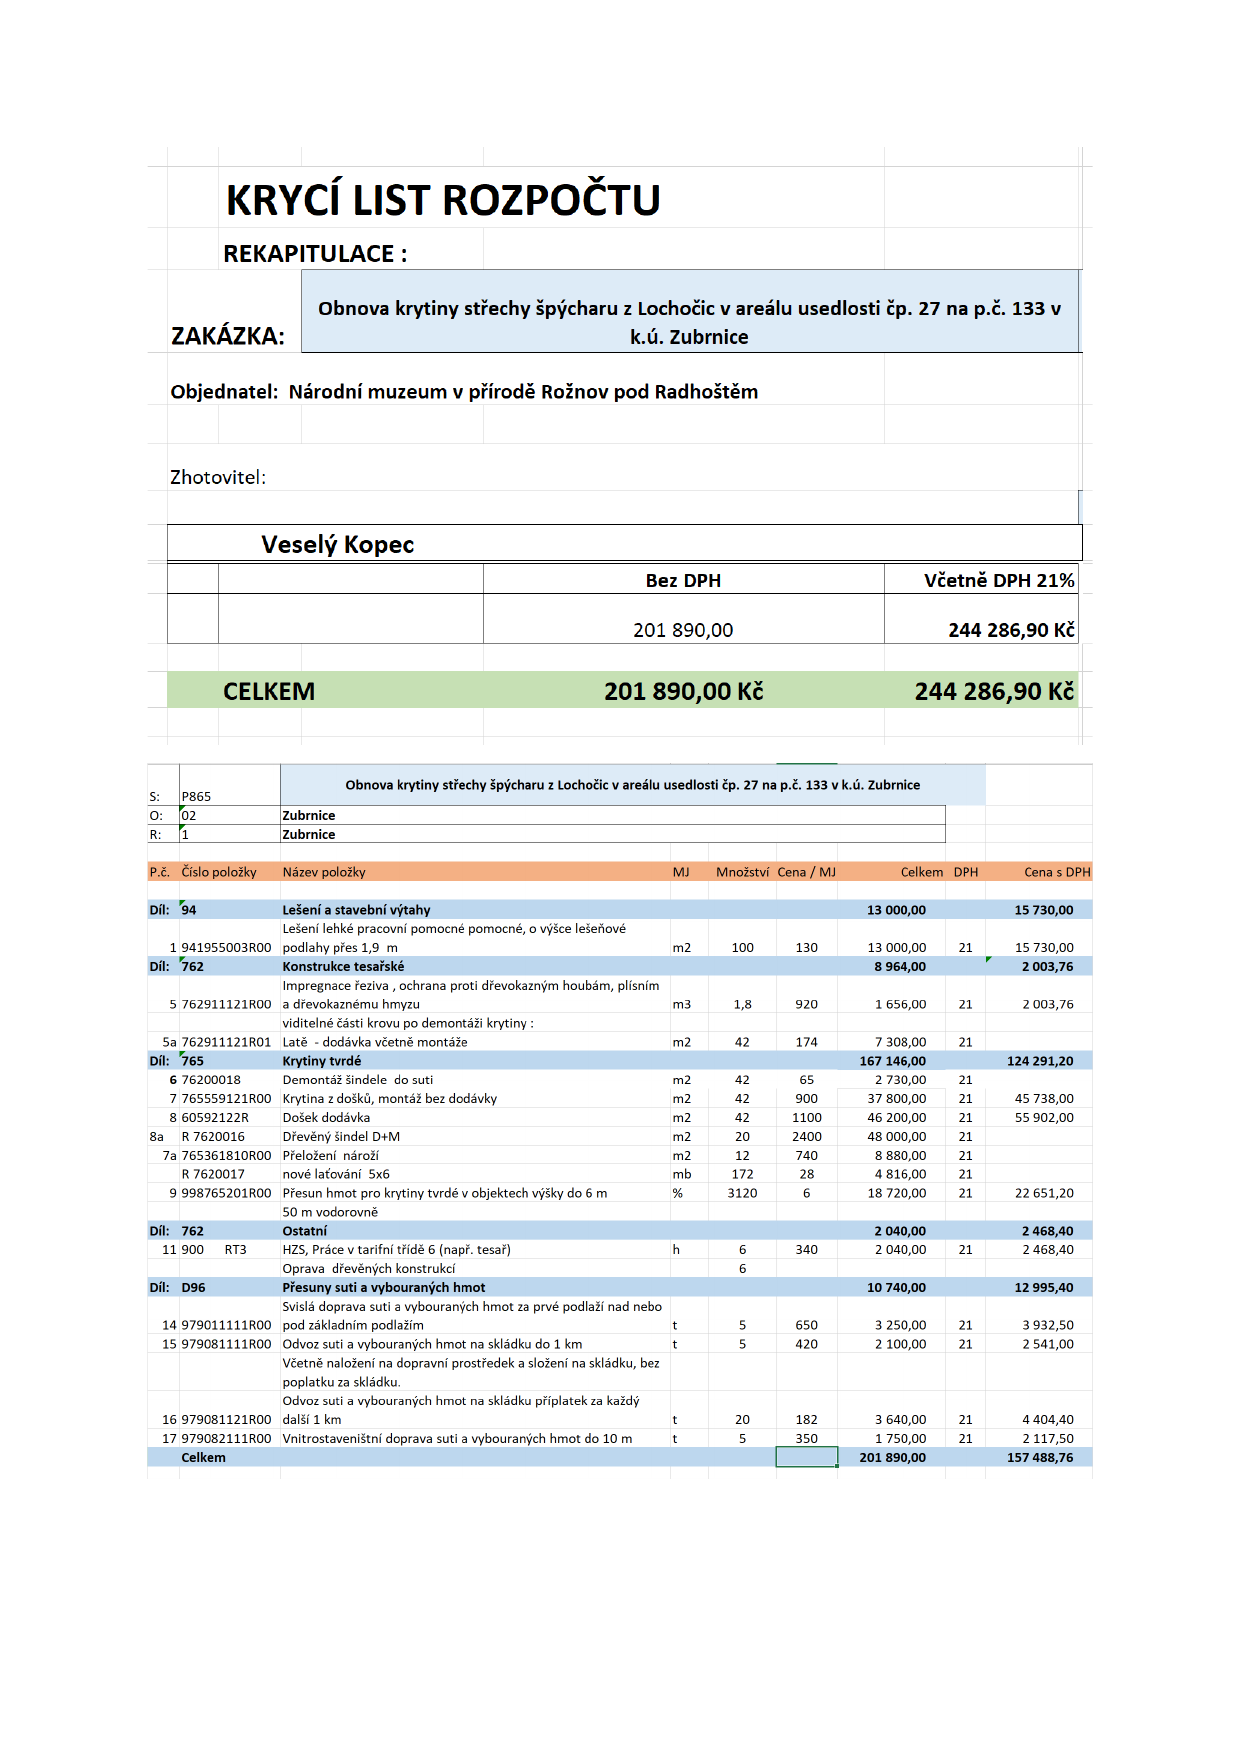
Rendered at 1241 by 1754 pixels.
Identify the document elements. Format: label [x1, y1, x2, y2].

picture [147, 147, 1093, 745]
picture [147, 763, 1093, 1479]
